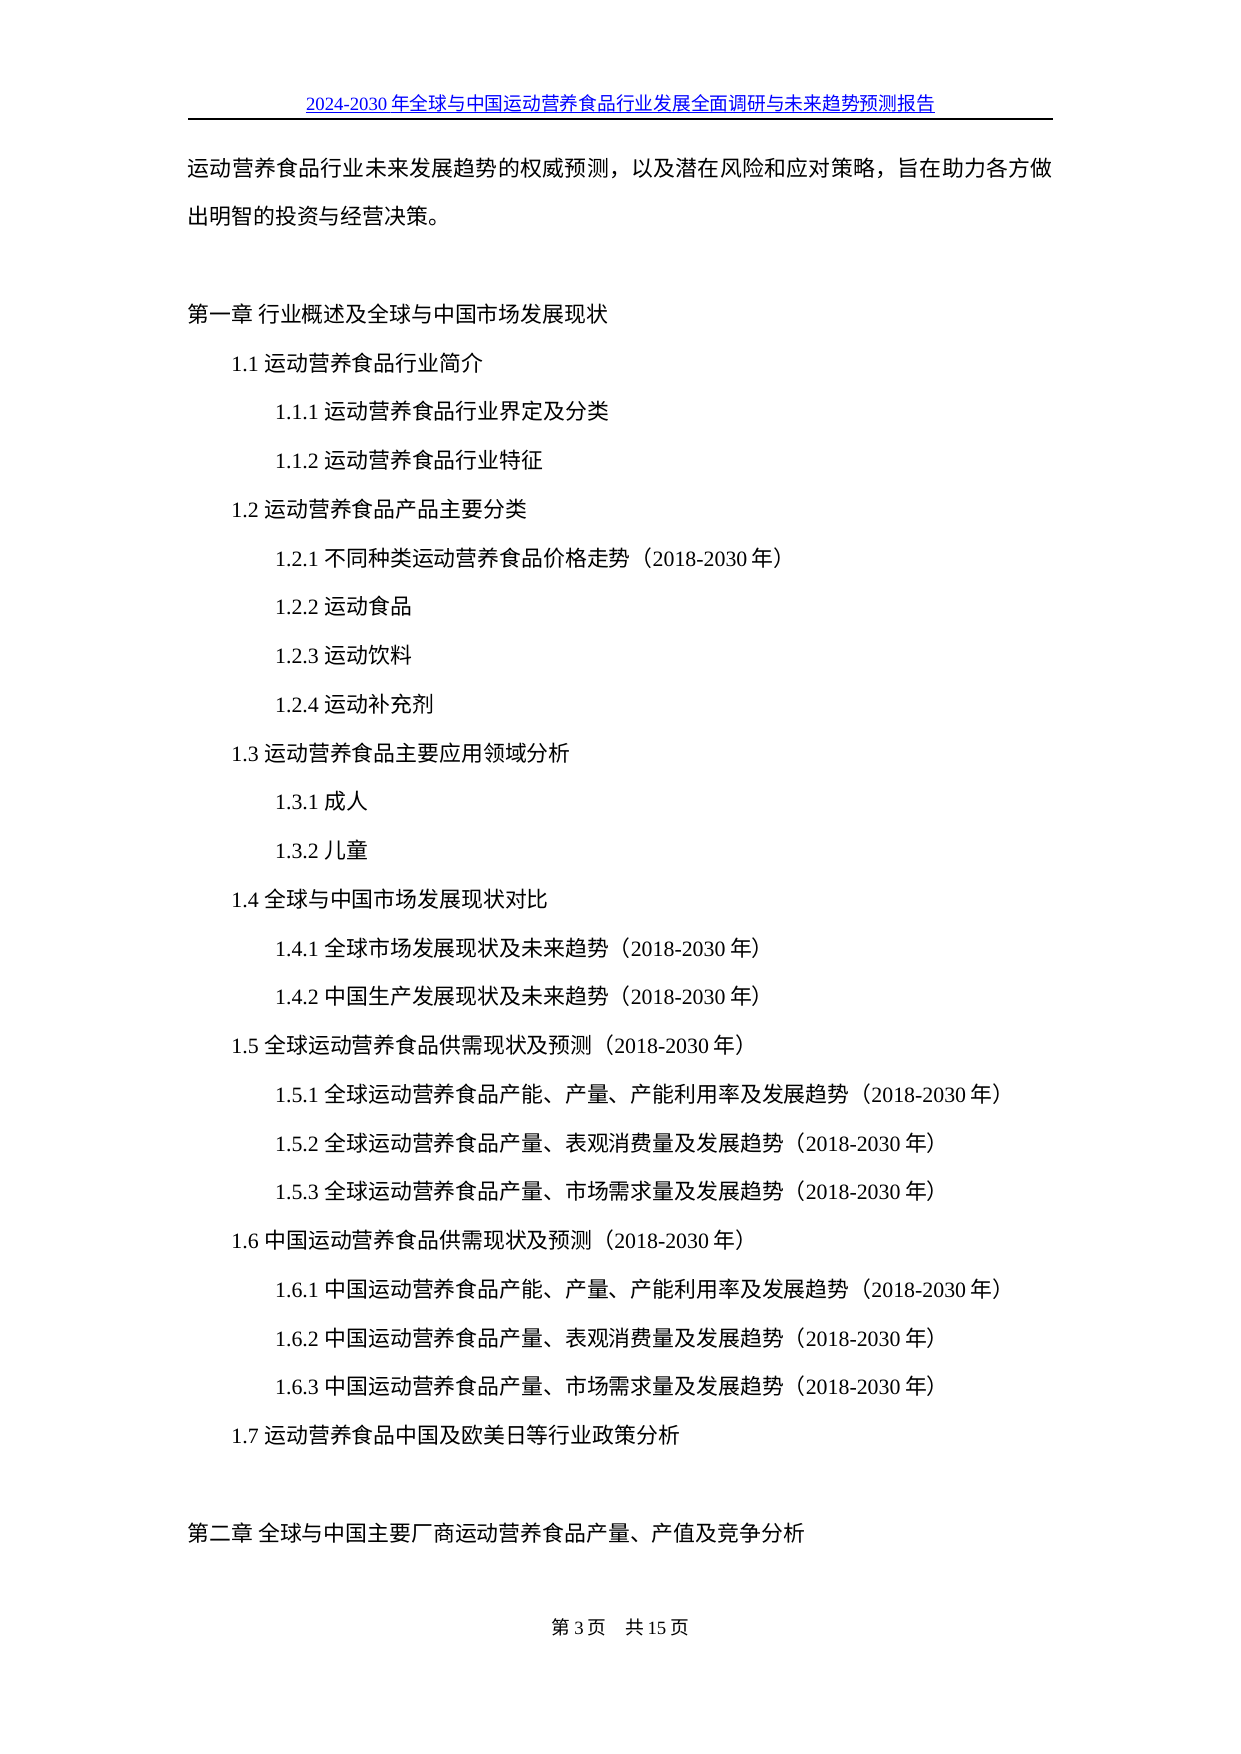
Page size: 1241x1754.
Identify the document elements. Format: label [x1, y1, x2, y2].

text [187, 150, 1053, 1548]
